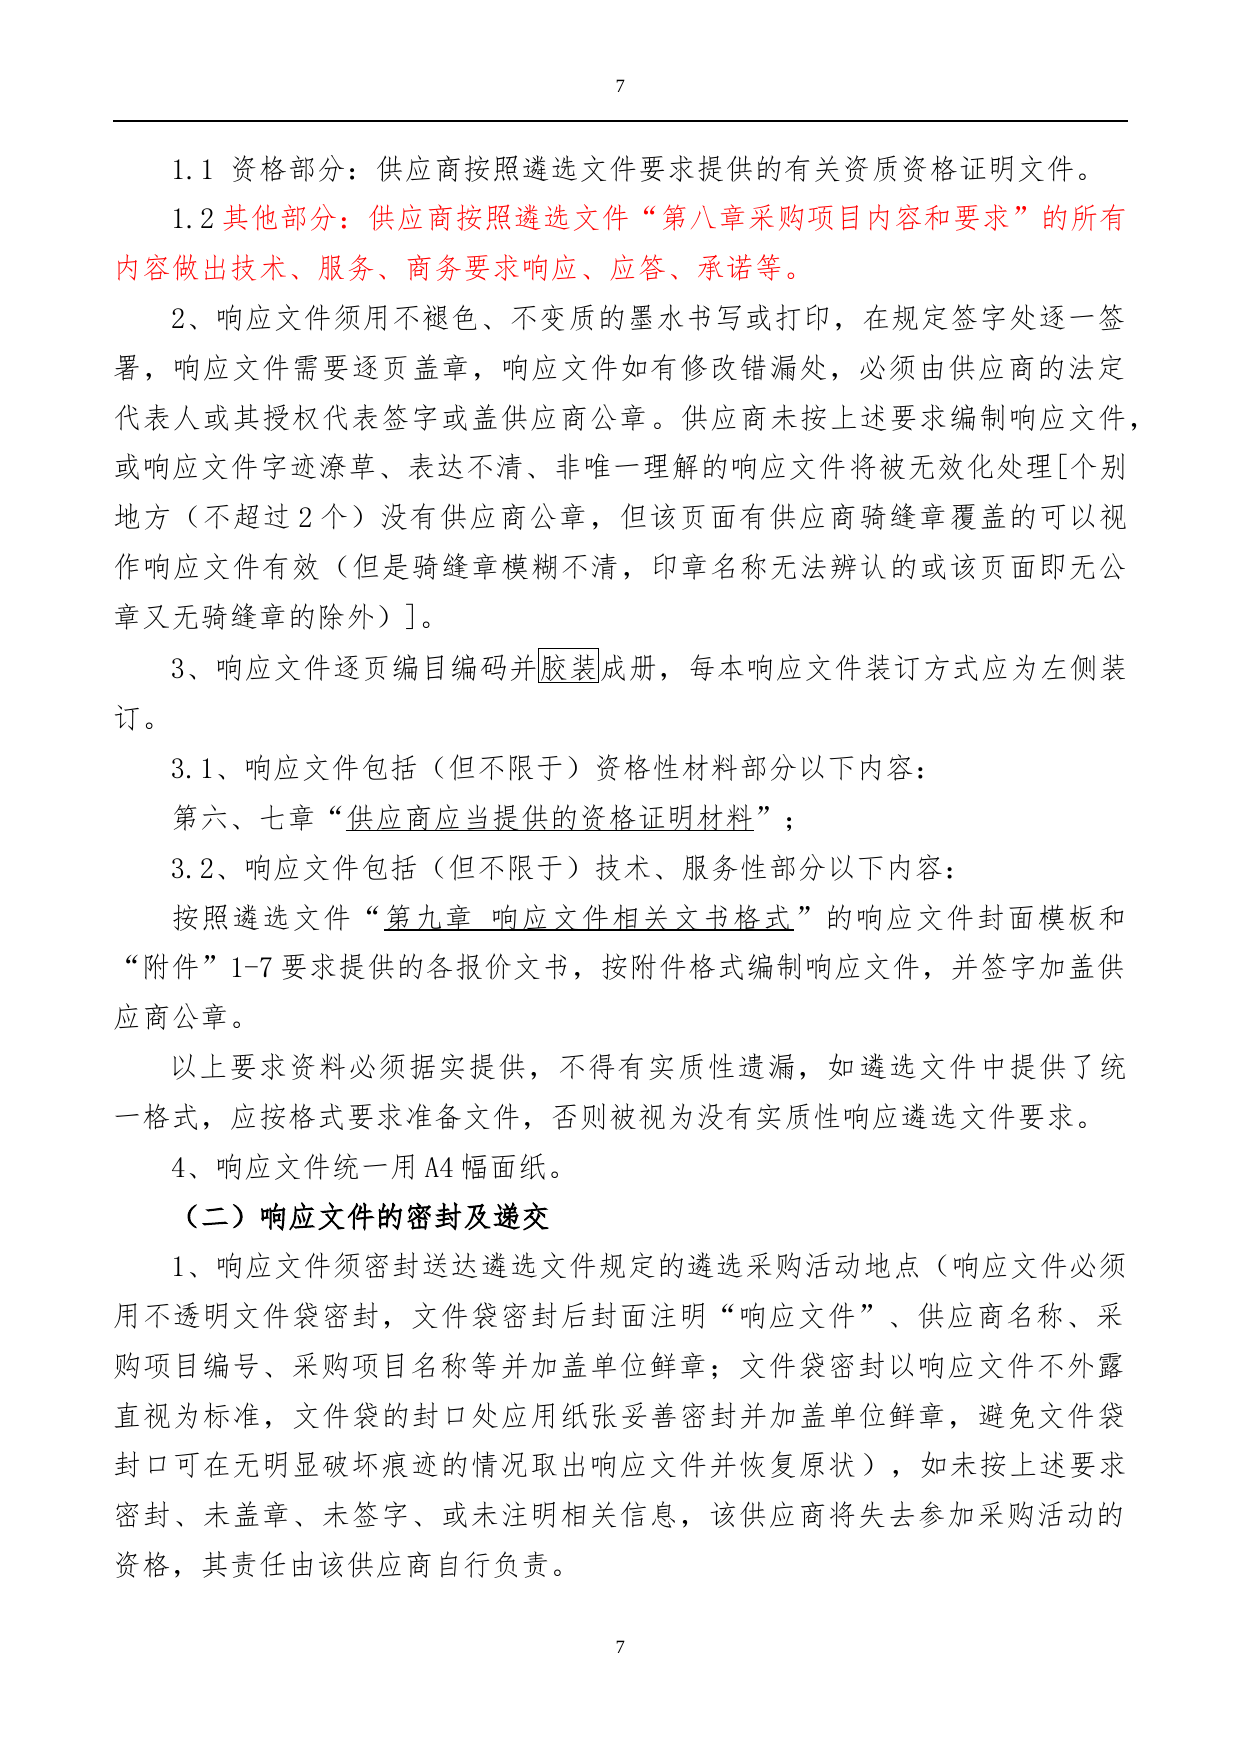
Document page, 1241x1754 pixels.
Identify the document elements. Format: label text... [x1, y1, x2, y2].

text 第六、七章“供应商应当提供的资格证明材料”； [112, 799, 1128, 833]
text 以上要求资料必须据实提供，不得有实质性遗漏，如遴选文件中提供了统一格式，应按格式要求准备文件，否则被视为没有实质性响应遴选文件要求。 [112, 1048, 1128, 1131]
text 3.1、响应文件包括（但不限于）资格性材料部分以下内容： [112, 749, 1128, 783]
list 2、响应文件须用不褪色、不变质的墨水书写或打印，在规定签字处逐一签署，响应文件需要逐页盖章，响应文件如有修改错漏处，必须由供应商的法定代表人或其授权代表签字或盖供应商公章。供应商未按上述要求编制响应文件，或响应文件字迹潦草、表达不清、非唯一理解的响应文件将被无效化处理[个别地方（不超过2个）没有供应商公章，但该页面有供应商骑缝章覆盖的可以视作响应文件有效（但是骑缝章模糊不清，印章名称无法辨认的或该页面即无公章又无骑缝章的除外）]。 [112, 299, 1128, 631]
text 3.2、响应文件包括（但不限于）技术、服务性部分以下内容： [112, 849, 1128, 882]
text 1.1 资格部分：供应商按照遴选文件要求提供的有关资质资格证明文件。 [112, 150, 1128, 183]
list （二）响应文件的密封及递交 [112, 1198, 1128, 1231]
text 按照遴选文件“第九章 响应文件相关文书格式”的响应文件封面模板和“附件”1-7要求提供的各报价文书，按附件格式编制响应文件，并签字加盖供应商公章。 [112, 899, 1128, 1032]
text 3、响应文件逐页编目编码并胶装成册，每本响应文件装订方式应为左侧装订。 [112, 648, 1128, 733]
list 1、响应文件须密封送达遴选文件规定的遴选采购活动地点（响应文件必须用不透明文件袋密封，文件袋密封后封面注明“响应文件”、供应商名称、采购项目编号、采购项目名称等并加盖单位鲜章；文件袋密封以响应文件不外露直视为标准，文件袋的封口处应用纸张妥善密封并加盖单位鲜章，避免文件袋封口可在无明显破坏痕迹的情况取出响应文件并恢复原状），如未按上述要求密封、未盖章、未签字、或未注明相关信息，该供应商将失去参加采购活动的资格，其责任由该供应商自行负责。 [112, 1247, 1128, 1579]
list 4、响应文件统一用A4幅面纸。 [112, 1148, 1128, 1181]
text 1.2其他部分：供应商按照遴选文件“第八章采购项目内容和要求”的所有内容做出技术、服务、商务要求响应、应答、承诺等。 [112, 200, 1128, 283]
